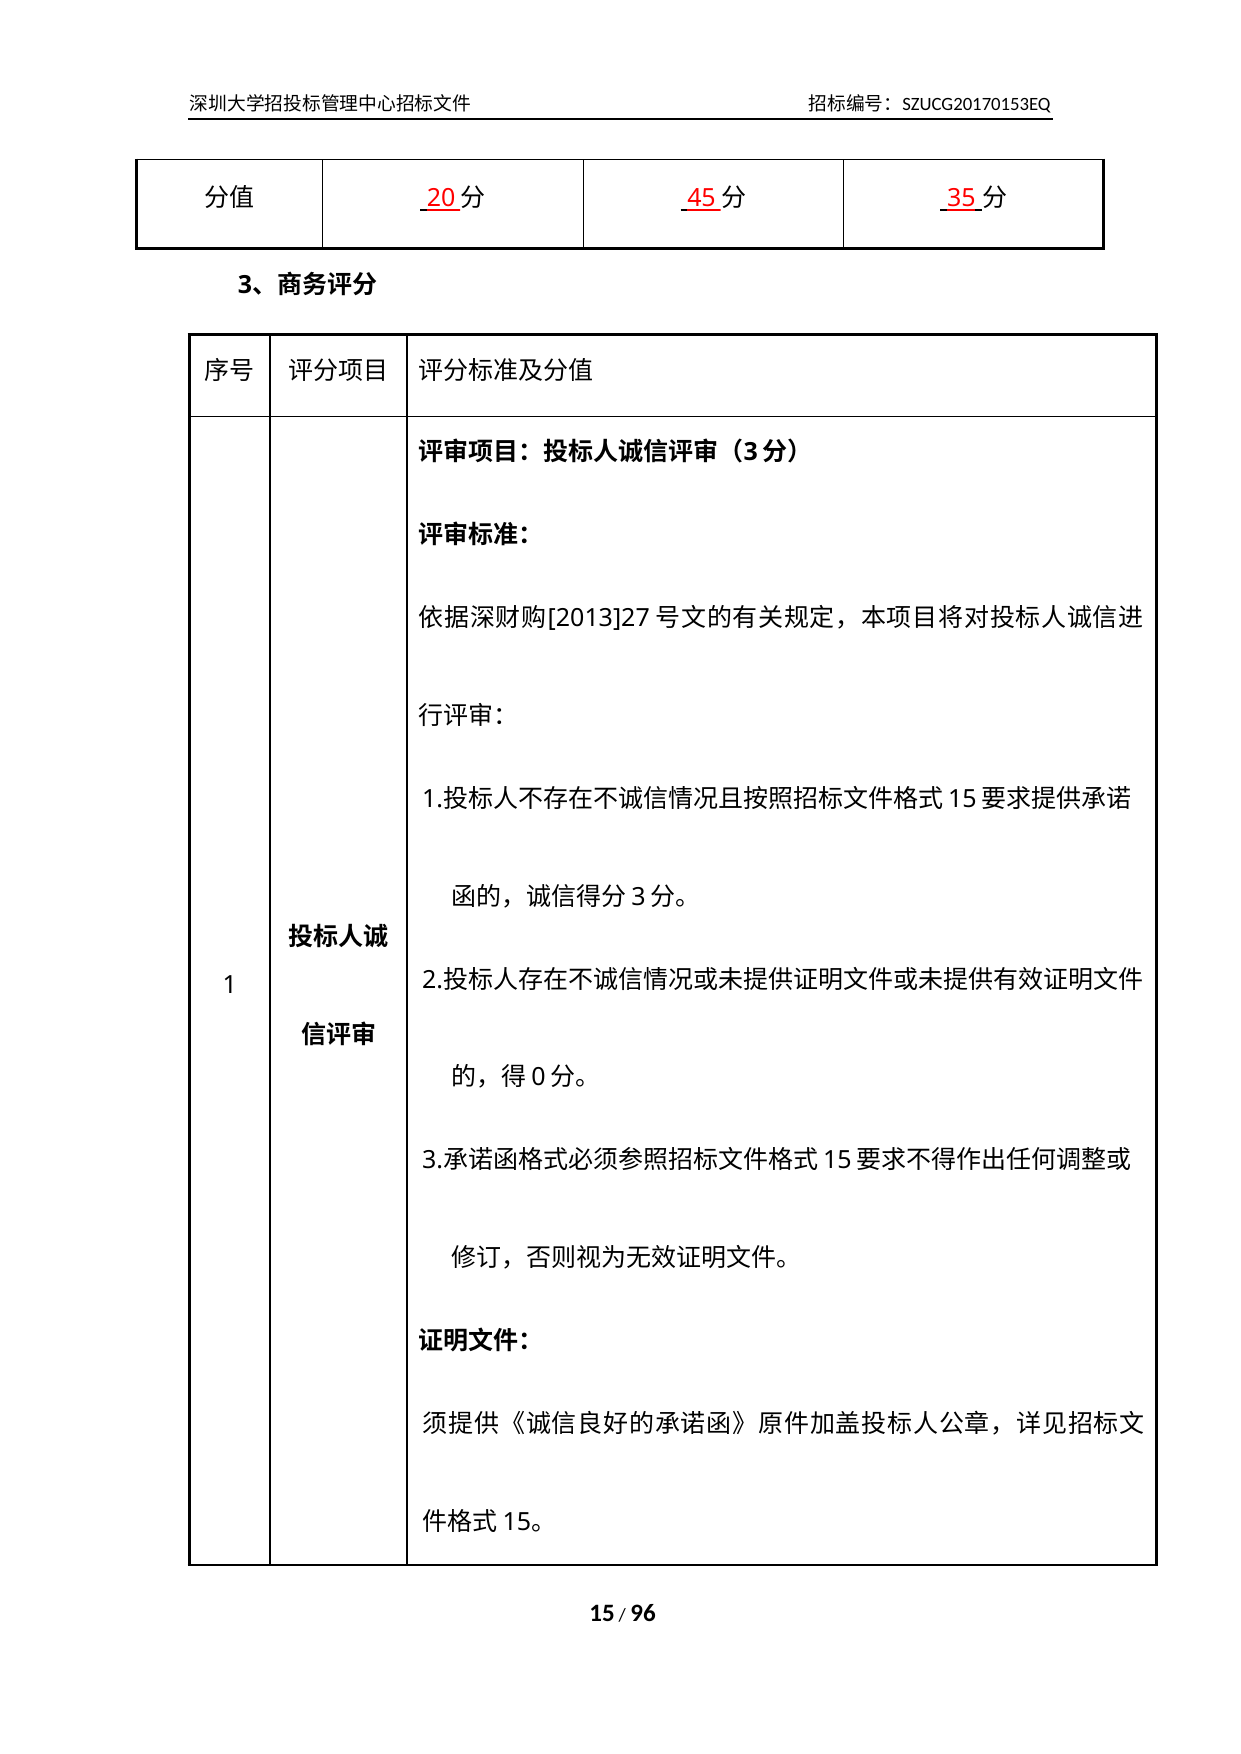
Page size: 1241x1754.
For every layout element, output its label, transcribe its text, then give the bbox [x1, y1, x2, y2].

text 3、商务评分 [187, 250, 1053, 315]
table_header 序号 [191, 336, 269, 416]
table_cell 分值 [138, 160, 322, 247]
table_cell 20分 [323, 160, 583, 247]
table_header 评分标准及分值 [408, 336, 1155, 416]
table_cell 45分 [584, 160, 843, 247]
table_cell 评审项目：投标人诚信评审（3分） 评审标准： 依据深财购[2013]27号文的有关规定，本项目将对投标人诚信进行评审： 1.投标人不存在不诚信情况且按照招标文件格式15要求提供承诺函的，诚信得分3分。 2.投标人存在不诚信情况或未提供证明文件或未提供有效证明文件的，得0分。 3.承诺函格式必须参照招标文件格式15要求不得作出任何调整或修订，否则视为无效证明文件。 证明文件： 须提供《诚信良好的承诺函》原件加盖投标人公章，详见招标文件格式15。 [408, 417, 1155, 1564]
table_cell 35 分 [844, 160, 1102, 247]
table_cell 投标人诚信评审 [271, 417, 406, 1564]
table_header 评分项目 [271, 336, 406, 416]
table_cell 1 [191, 417, 269, 1564]
